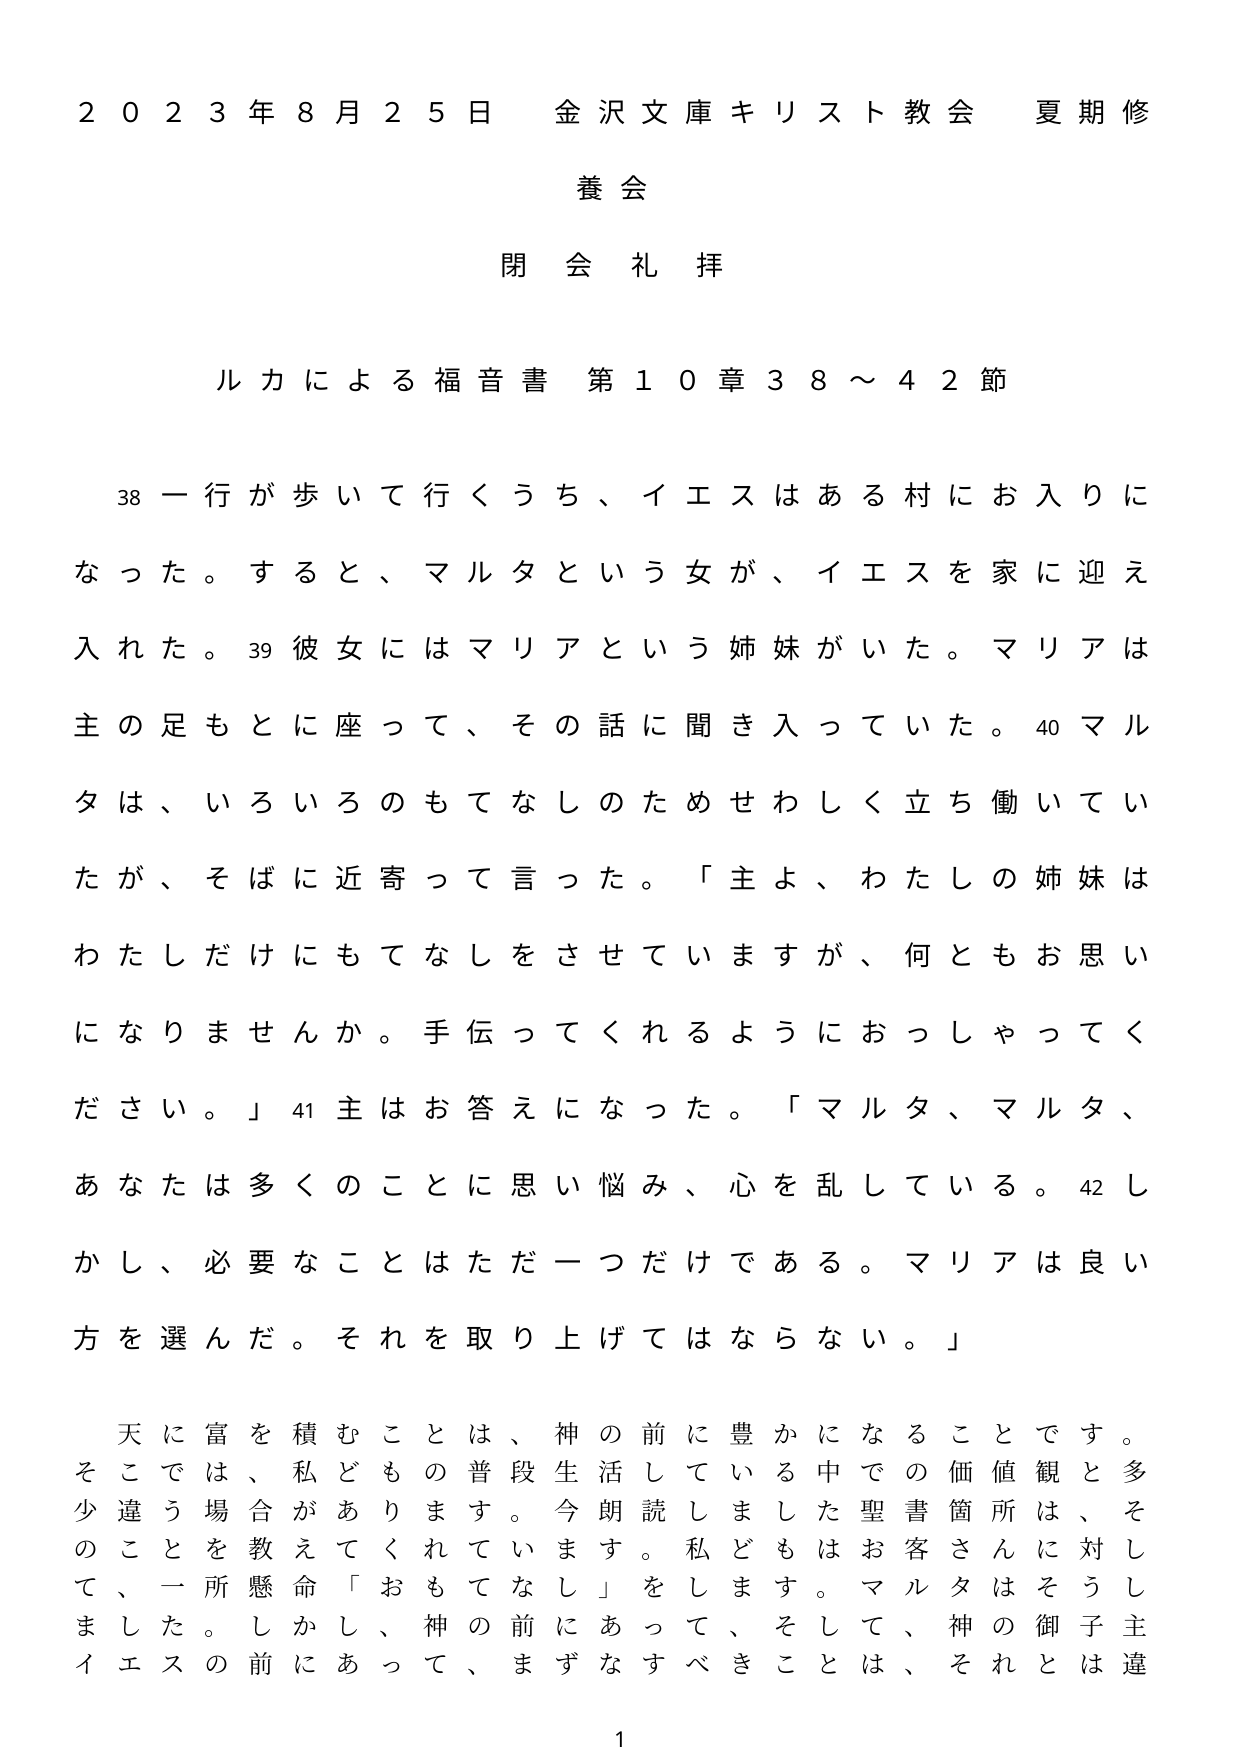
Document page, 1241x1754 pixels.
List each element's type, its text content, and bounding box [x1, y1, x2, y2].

text ルカによる福音書 第１０章３８～４２節 [73, 340, 1167, 417]
text 閉 会 礼 拝 [73, 225, 1167, 302]
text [73, 1414, 1167, 1682]
text 38 一行が歩いて行くうち、イエスはある村にお入りになった。すると、マルタという女が、イエスを家に迎え入れた。39 彼女にはマリアという姉妹がいた。マリアは主の足もとに座って、その話に聞き入っていた。40 マルタは、いろいろのもてなしのためせわしく立ち働いていたが、そばに近寄って言った。「主よ、わたしの姉妹はわたしだけにもてなしをさせていますが、何ともお思いになりませんか。手伝ってくれるようにおっしゃってください。」41 主はお答えになった。「マルタ、マルタ、あなたは多くのことに思い悩み、心を乱している。42 しかし、必要なことはただ一つだけである。マリアは良い方を選んだ。それを取り上げてはならない。」 [73, 455, 1167, 1375]
text ２０２３年８月２５日 金沢文庫キリスト教会 夏期修養会 [73, 72, 1167, 225]
